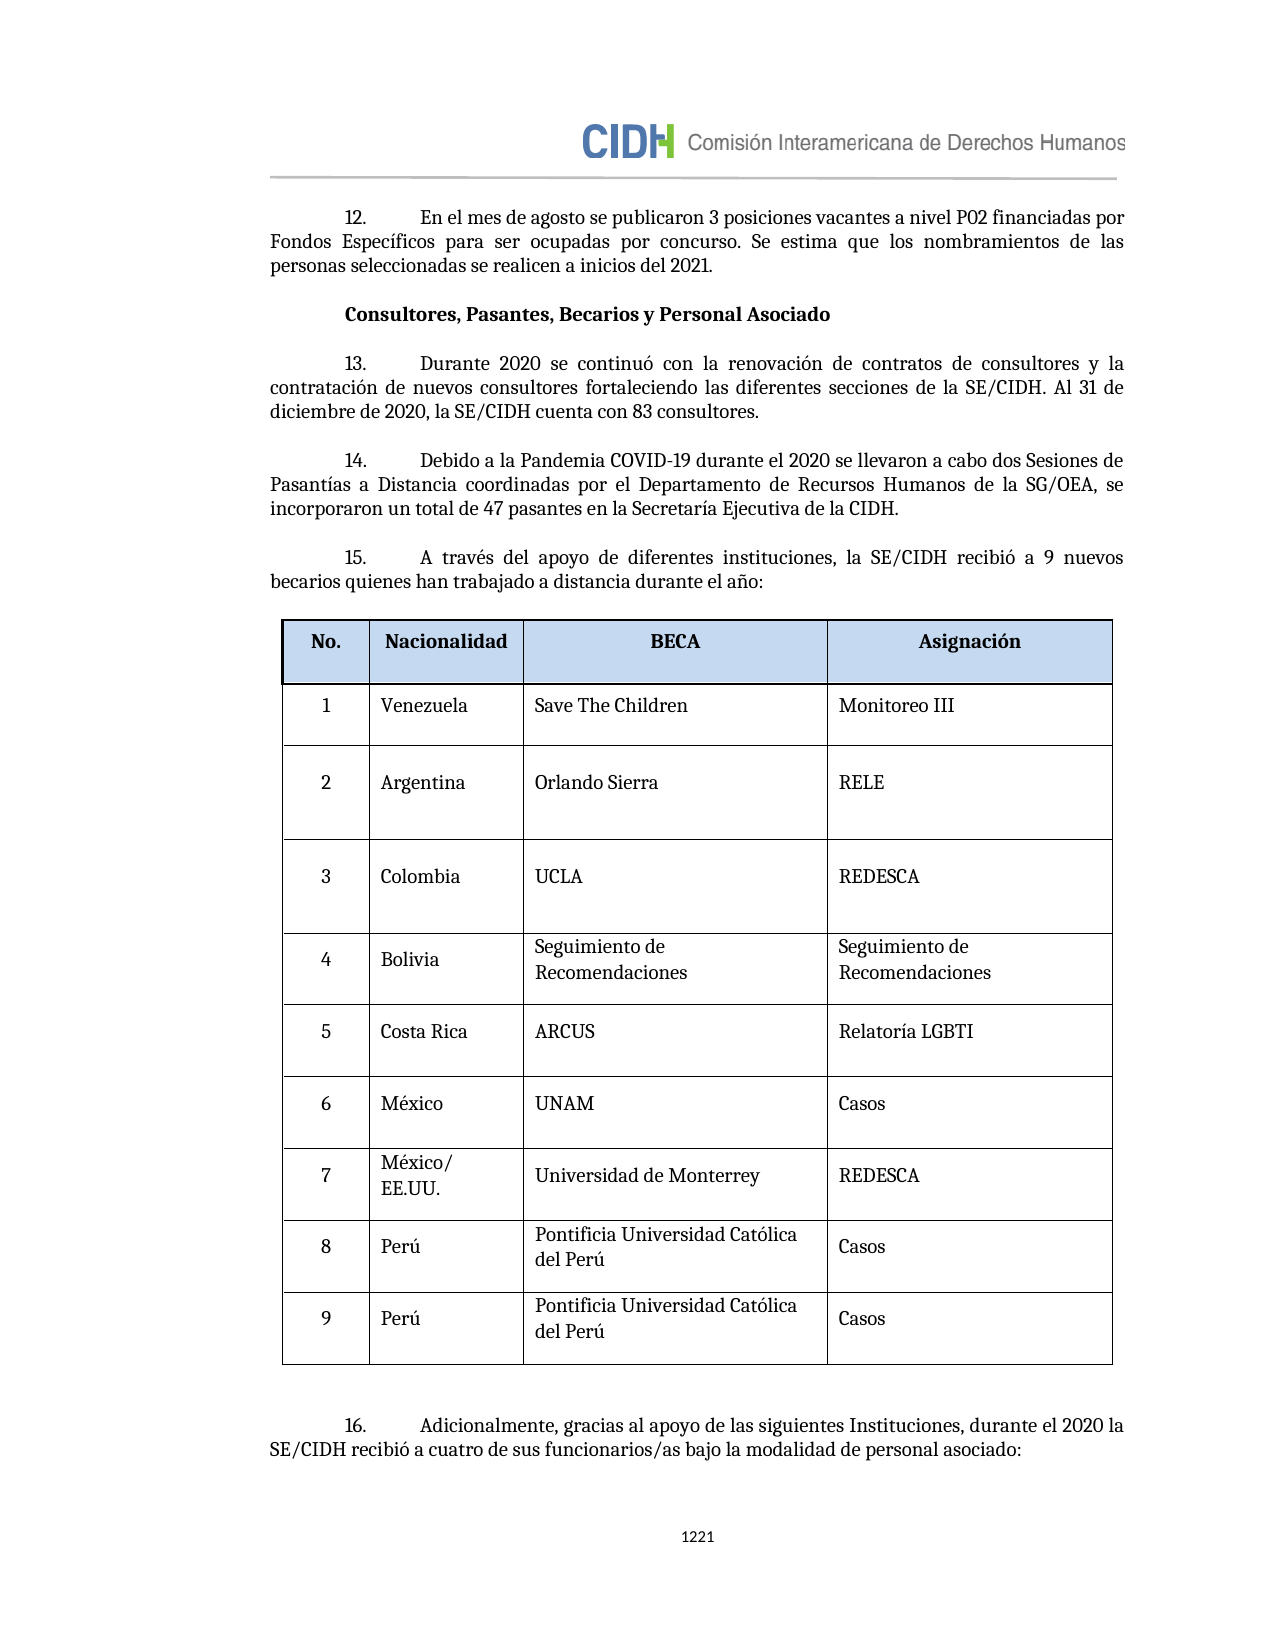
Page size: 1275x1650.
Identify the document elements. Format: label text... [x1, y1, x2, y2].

table_cell 4 [283, 933, 369, 1004]
table_cell Perú [370, 1221, 523, 1292]
table_cell Universidad de Monterrey [524, 1149, 827, 1220]
table_cell Seguimiento de Recomendaciones [828, 934, 1112, 1004]
table_cell 3 [283, 839, 369, 932]
table_cell 5 [283, 1004, 369, 1076]
table_cell Perú [370, 1293, 523, 1364]
table_cell Venezuela [370, 685, 523, 745]
table_cell 8 [283, 1220, 369, 1292]
table_cell 6 [283, 1076, 369, 1148]
table_header BECA [524, 621, 827, 682]
table_cell Monitoreo III [828, 685, 1112, 745]
text Adicionalmente, gracias al apoyo de las siguientes Instituciones, durante el 2020 la SE/CIDH recibió a cuatro de sus funcionarios/as bajo la modalidad de personal asociado: [270, 1414, 1125, 1462]
table_cell Pontificia Universidad Católica del Perú [524, 1221, 827, 1292]
table_cell Pontificia Universidad Católica del Perú [524, 1293, 827, 1364]
table_cell Casos [828, 1293, 1112, 1364]
table_cell REDESCA [828, 1149, 1112, 1220]
table_cell México [370, 1077, 523, 1148]
table_cell Save The Children [524, 685, 827, 745]
table_cell Costa Rica [370, 1005, 523, 1076]
table_header Asignación [828, 621, 1112, 682]
table_cell Casos [828, 1221, 1112, 1292]
table_cell Relatoría LGBTI [828, 1005, 1112, 1076]
text En el mes de agosto se publicaron 3 posiciones vacantes a nivel P02 financiadas por Fondos Específicos para ser ocupadas por concurso. Se estima que los nombramientos de las personas seleccionadas se realicen a inicios del 2021. [270, 206, 1125, 278]
table_cell 9 [283, 1292, 369, 1364]
table_header Nacionalidad [370, 621, 523, 682]
table_cell Orlando Sierra [524, 746, 827, 839]
table_cell Colombia [370, 840, 523, 932]
table_cell Argentina [370, 746, 523, 839]
table_cell México/EE.UU. [370, 1149, 523, 1220]
table_header No. [284, 621, 369, 682]
table_cell Casos [828, 1077, 1112, 1148]
table_cell Seguimiento de Recomendaciones [524, 934, 827, 1004]
table_cell 2 [283, 745, 369, 839]
text Debido a la Pandemia COVID-19 durante el 2020 se llevaron a cabo dos Sesiones de Pasantías a Distancia coordinadas por el Departamento de Recursos Humanos de la SG/OEA, se incorporaron un total de 47 pasantes en la Secretaría Ejecutiva de la CIDH. [270, 449, 1125, 521]
table_cell 7 [283, 1148, 369, 1220]
text Durante 2020 se continuó con la renovación de contratos de consultores y la contratación de nuevos consultores fortaleciendo las diferentes secciones de la SE/CIDH. Al 31 de diciembre de 2020, la SE/CIDH cuenta con 83 consultores. [270, 352, 1125, 424]
text A través del apoyo de diferentes instituciones, la SE/CIDH recibió a 9 nuevos becarios quienes han trabajado a distancia durante el año: [270, 546, 1125, 593]
table_cell UCLA [524, 840, 827, 932]
table_cell 1 [283, 685, 369, 745]
table_cell REDESCA [828, 840, 1112, 932]
list Consultores, Pasantes, Becarios y Personal Asociado [345, 303, 1125, 327]
table_cell RELE [828, 746, 1112, 839]
table_cell Bolivia [370, 934, 523, 1004]
table_cell UNAM [524, 1077, 827, 1148]
table_cell ARCUS [524, 1005, 827, 1076]
